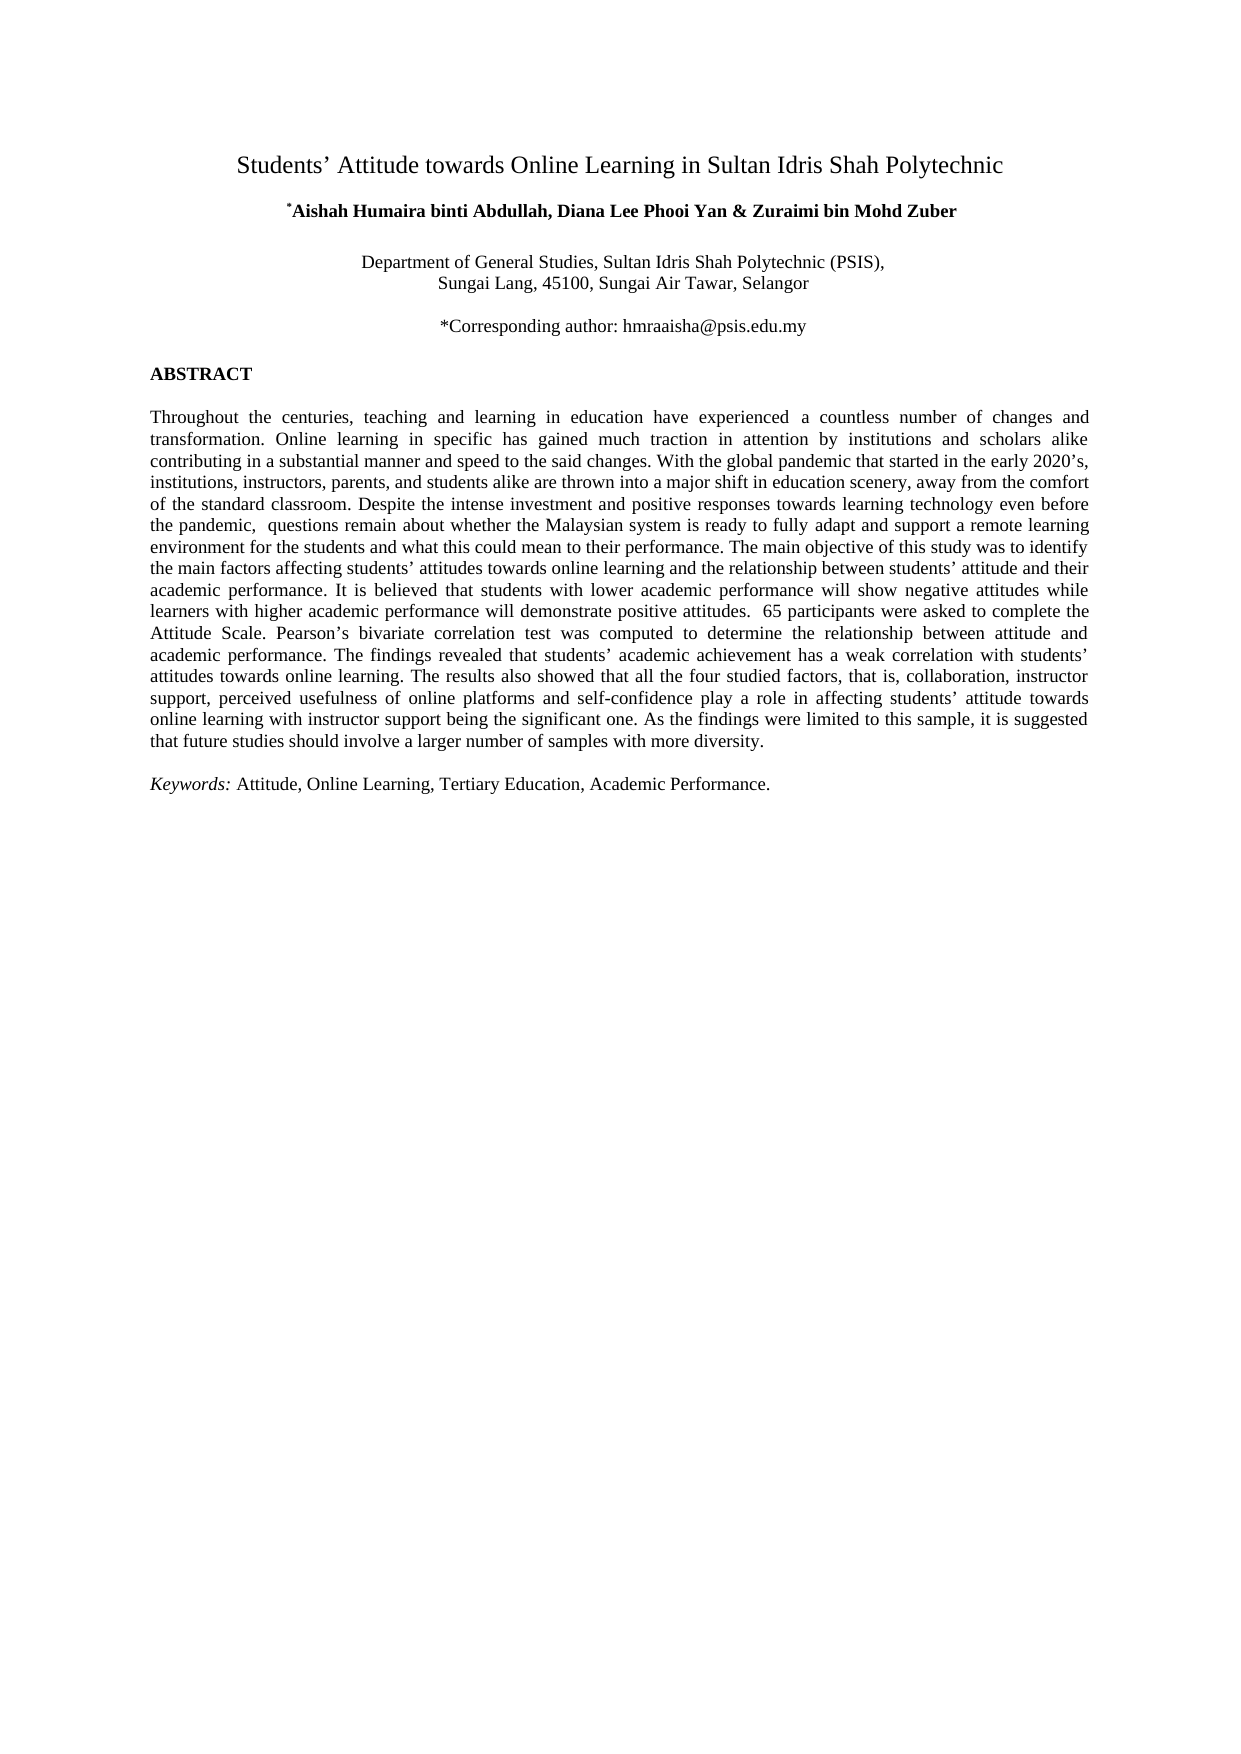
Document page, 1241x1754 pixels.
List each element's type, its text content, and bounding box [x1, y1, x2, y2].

text Department of General Studies, Sultan Idris Shah Polytechnic (PSIS), [150, 251, 1096, 272]
text *Aishah Humaira binti Abdullah, Diana Lee Phooi Yan & Zuraimi bin Mohd Zuber [150, 200, 1096, 222]
text *Corresponding author: hmraaisha@psis.edu.my [150, 315, 1096, 337]
text Keywords: Attitude, Online Learning, Tertiary Education, Academic Performance. [150, 773, 1090, 794]
text ABSTRACT [150, 363, 1090, 385]
text Students’ Attitude towards Online Learning in Sultan Idris Shah Polytechnic [150, 150, 1090, 179]
text Throughout the centuries, teaching and learning in education have experienced a countless number of changes and transformation. Online learning in specific has gained much traction in attention by institutions and scholars alike contributing in a substantial manner and speed to the said changes. With the global pandemic that started in the early 2020’s, institutions, instructors, parents, and students alike are thrown into a major shift in education scenery, away from the comfort of the standard classroom. Despite the intense investment and positive responses towards learning technology even before the pandemic, questions remain about whether the Malaysian system is ready to fully adapt and support a remote learning environment for the students and what this could mean to their performance. The main objective of this study was to identify the main factors affecting students’ attitudes towards online learning and the relationship between students’ attitude and their academic performance. It is believed that students with lower academic performance will show negative attitudes while learners with higher academic performance will demonstrate positive attitudes. 65 participants were asked to complete the Attitude Scale. Pearson’s bivariate correlation test was computed to determine the relationship between attitude and academic performance. The findings revealed that students’ academic achievement has a weak correlation with students’ attitudes towards online learning. The results also showed that all the four studied factors, that is, collaboration, instructor support, perceived usefulness of online platforms and self-confidence play a role in affecting students’ attitude towards online learning with instructor support being the significant one. As the findings were limited to this sample, it is suggested that future studies should involve a larger number of samples with more diversity. [150, 406, 1090, 751]
text Sungai Lang, 45100, Sungai Air Tawar, Selangor [150, 272, 1096, 294]
